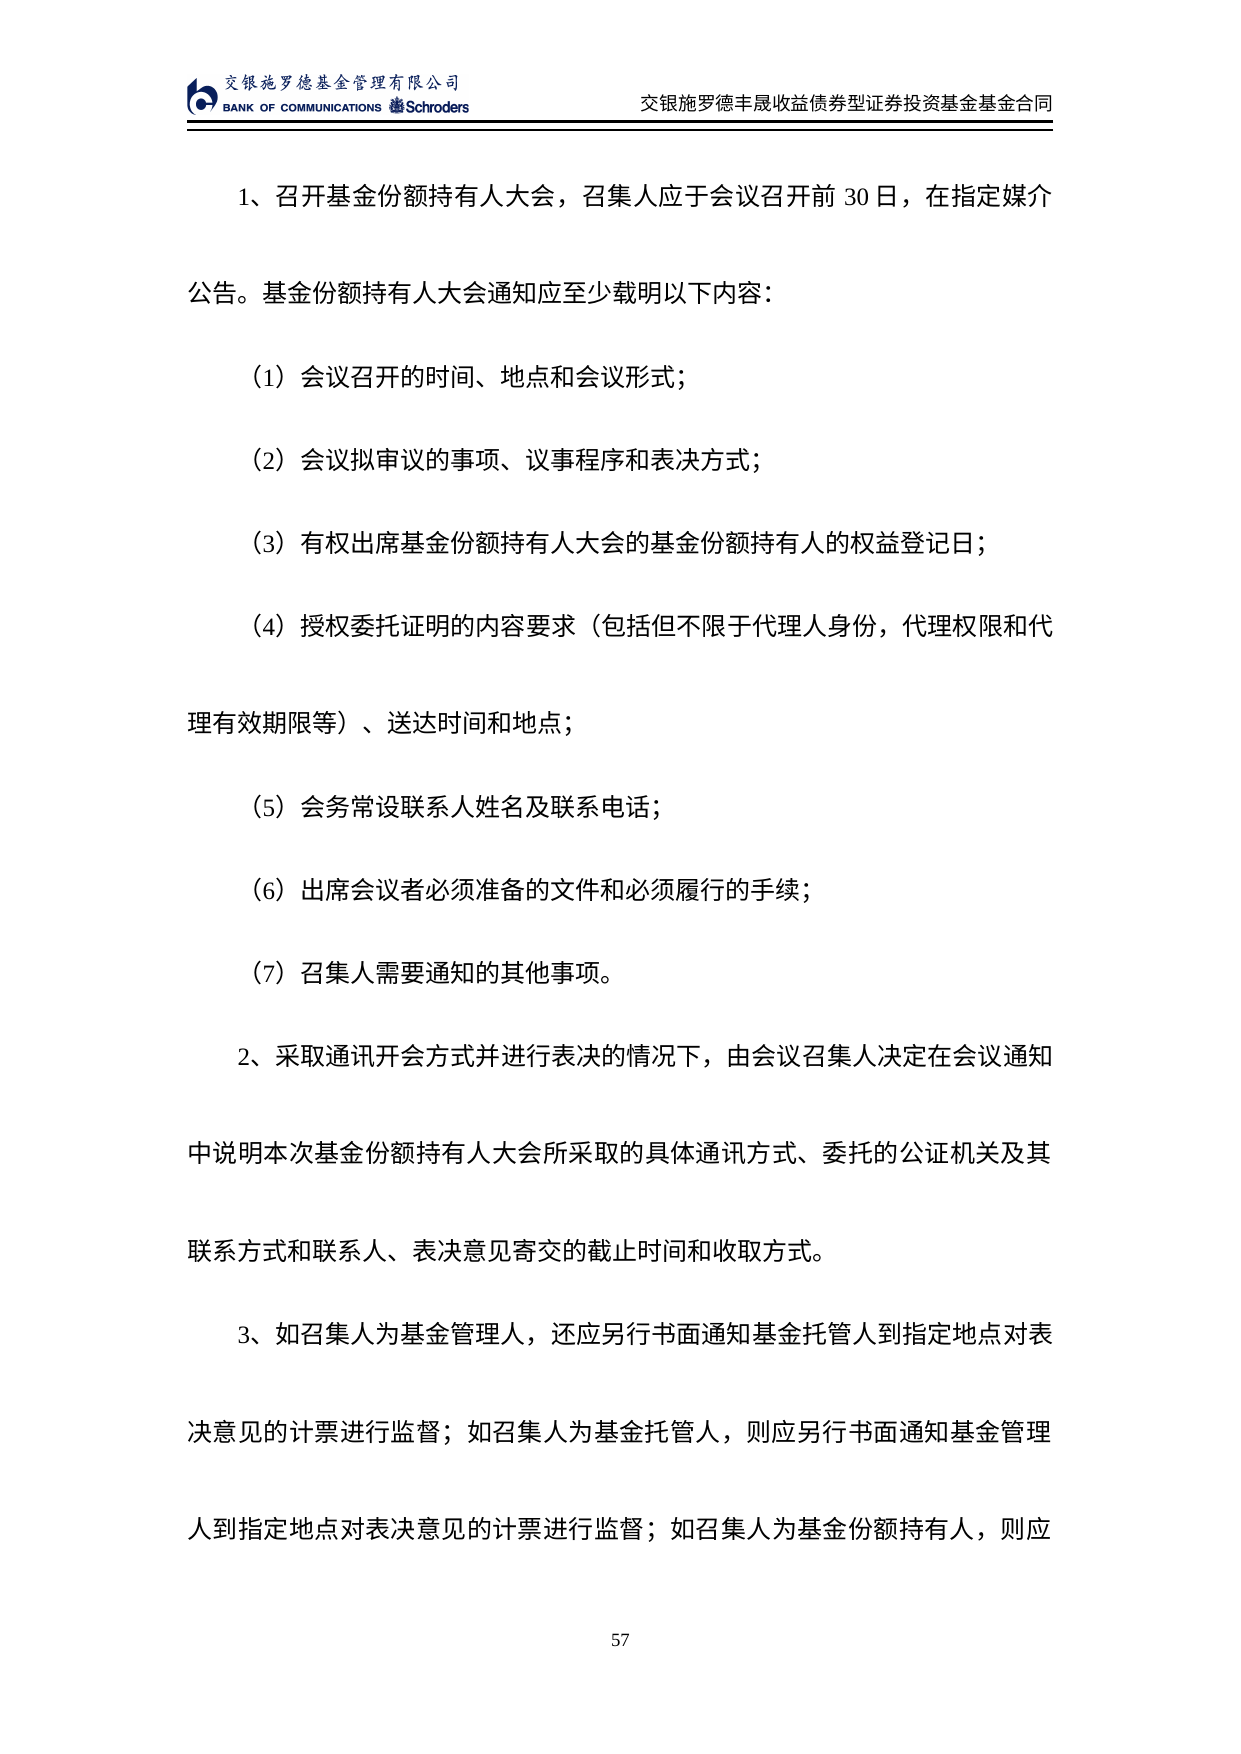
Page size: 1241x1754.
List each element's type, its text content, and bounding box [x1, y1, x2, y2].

text 2、采取通讯开会方式并进行表决的情况下，由会议召集人决定在会议通知中说明本次基金份额持有人大会所采取的具体通讯方式、委托的公证机关及其联系方式和联系人、表决意见寄交的截止时间和收取方式。 [187, 1022, 1053, 1282]
picture [187, 74, 469, 115]
text （5）会务常设联系人姓名及联系电话； [187, 773, 1053, 838]
text （3）有权出席基金份额持有人大会的基金份额持有人的权益登记日； [187, 509, 1053, 574]
text （7）召集人需要通知的其他事项。 [187, 939, 1053, 1004]
text （4）授权委托证明的内容要求（包括但不限于代理人身份，代理权限和代理有效期限等）、送达时间和地点； [187, 592, 1053, 754]
text （2）会议拟审议的事项、议事程序和表决方式； [187, 426, 1053, 491]
text （6）出席会议者必须准备的文件和必须履行的手续； [187, 856, 1053, 921]
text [187, 1300, 1053, 1560]
text （1）会议召开的时间、地点和会议形式； [187, 343, 1053, 408]
text 1、召开基金份额持有人大会，召集人应于会议召开前30日，在指定媒介公告。基金份额持有人大会通知应至少载明以下内容： [187, 162, 1053, 324]
